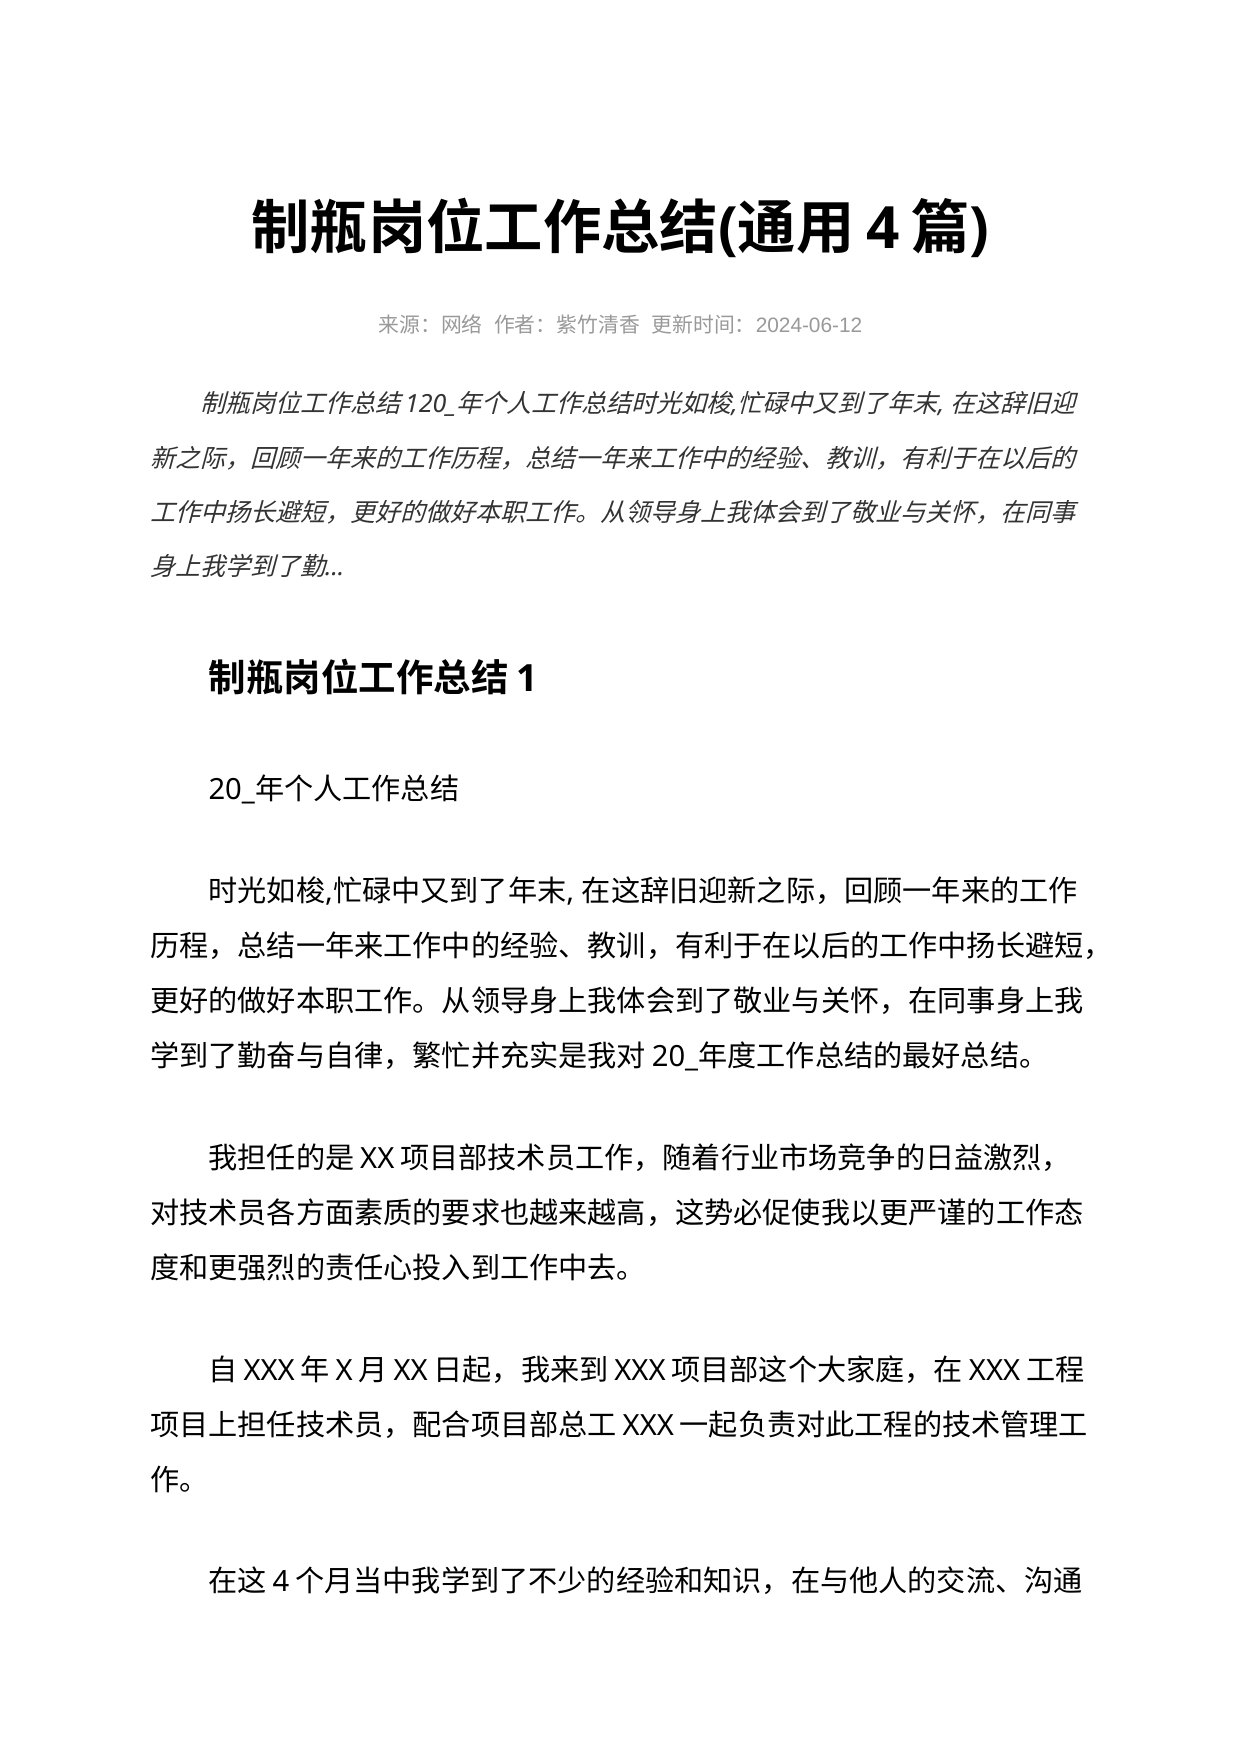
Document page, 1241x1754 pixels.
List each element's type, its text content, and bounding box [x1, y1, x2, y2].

text 制瓶岗位工作总结1 [150, 648, 1090, 703]
text 制瓶岗位工作总结120_年个人工作总结时光如梭,忙碌中又到了年末, 在这辞旧迎新之际，回顾一年来的工作历程，总结一年来工作中的经验、教训，有利于在以后的工作中扬长避短，更好的做好本职工作。从领导身上我体会到了敬业与关怀，在同事身上我学到了勤... [150, 384, 1090, 583]
text 我担任的是XX项目部技术员工作，随着行业市场竞争的日益激烈，对技术员各方面素质的要求也越来越高，这势必促使我以更严谨的工作态度和更强烈的责任心投入到工作中去。 [150, 1134, 1090, 1287]
text 自XXX年X月XX日起，我来到XXX项目部这个大家庭，在XXX工程项目上担任技术员，配合项目部总工XXX一起负责对此工程的技术管理工作。 [150, 1346, 1090, 1498]
subtitle 制瓶岗位工作总结(通用4篇) [150, 181, 1090, 266]
text 来源：网络 作者：紫竹清香 更新时间：2024-06-12 [150, 313, 1090, 337]
text 时光如梭,忙碌中又到了年末, 在这辞旧迎新之际，回顾一年来的工作历程，总结一年来工作中的经验、教训，有利于在以后的工作中扬长避短，更好的做好本职工作。从领导身上我体会到了敬业与关怀，在同事身上我学到了勤奋与自律，繁忙并充实是我对20_年度工作总结的最好总结。 [150, 868, 1090, 1075]
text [150, 1558, 1090, 1600]
text 20_年个人工作总结 [150, 766, 1090, 808]
